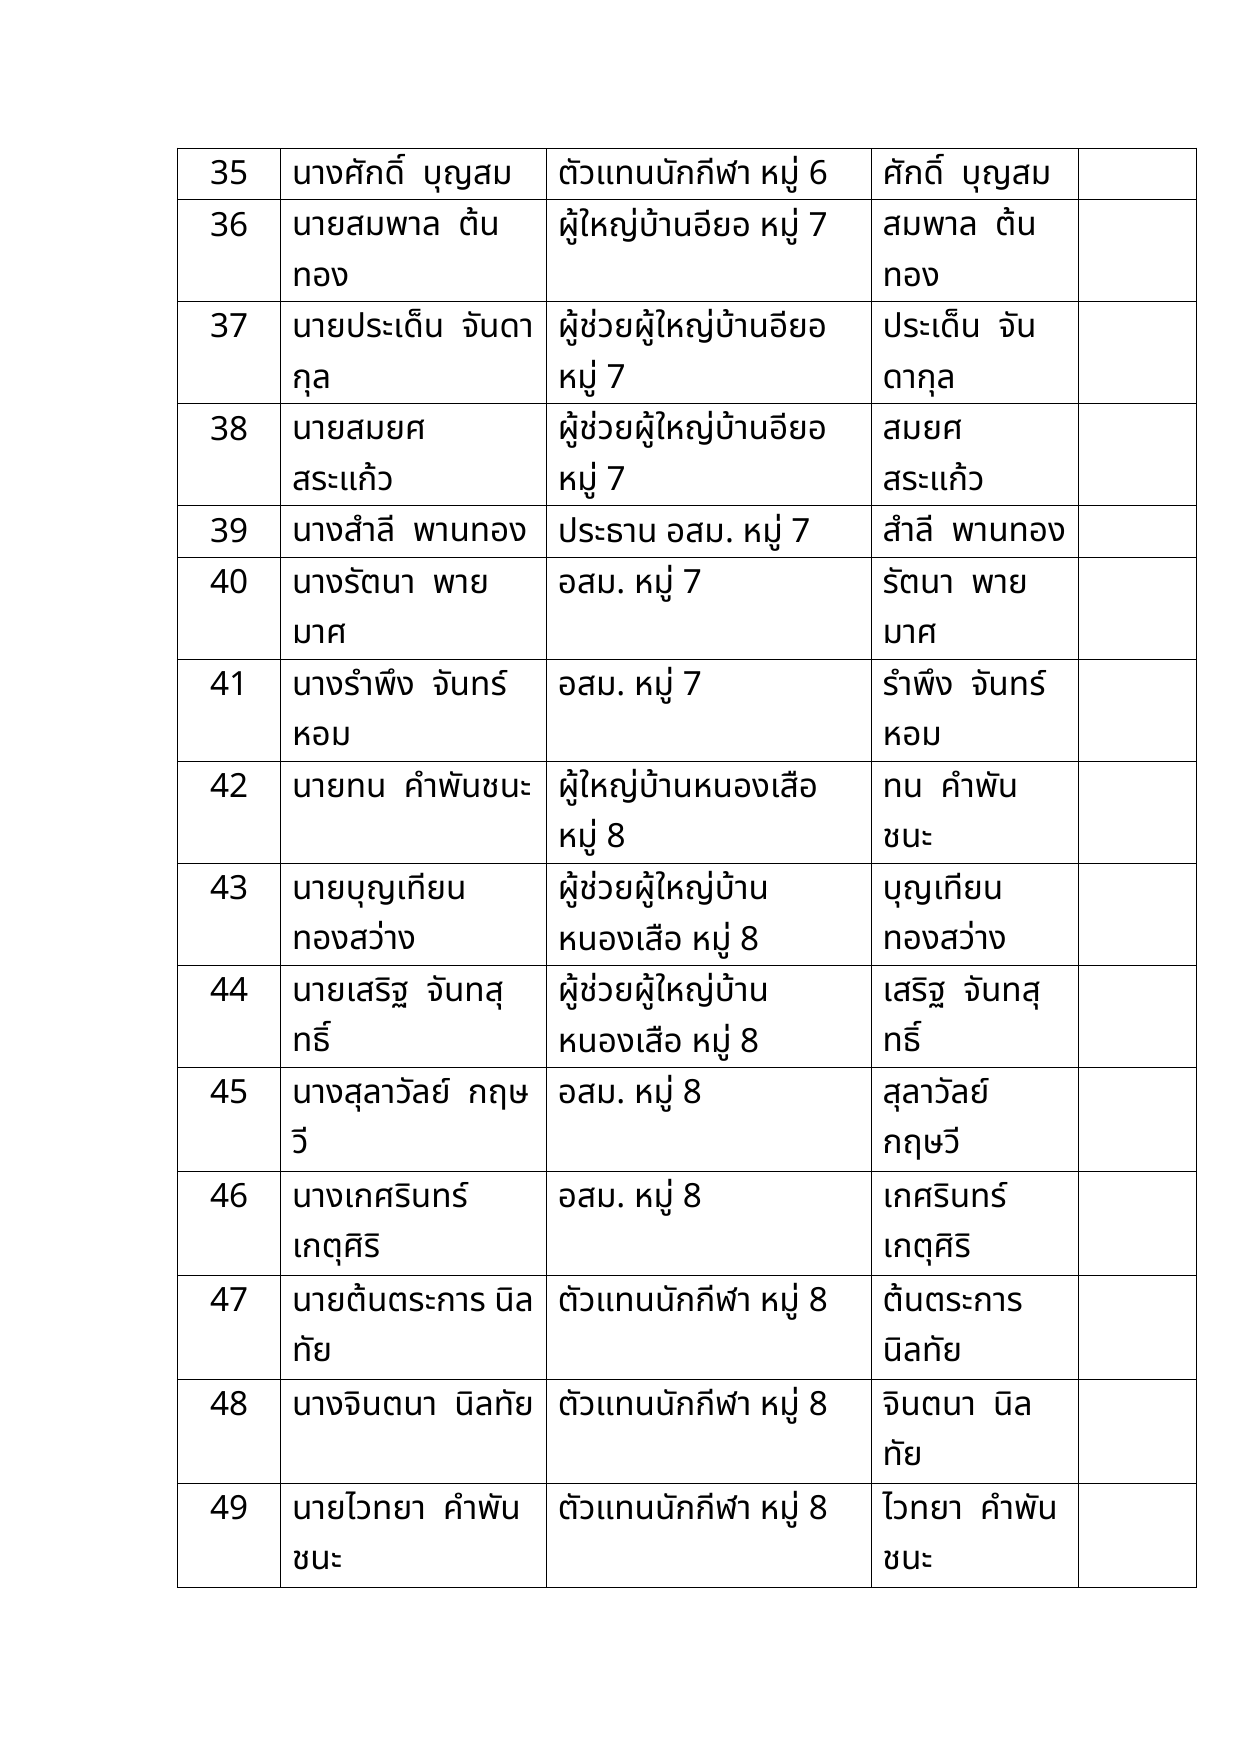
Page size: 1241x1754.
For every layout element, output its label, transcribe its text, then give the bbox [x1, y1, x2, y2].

table_cell [1079, 558, 1196, 659]
table_cell 38 [178, 404, 280, 505]
table_cell นายบุญเทียน ทองสว่าง [281, 864, 546, 965]
table_cell ตัวแทนนักกีฬา หมู่ 8 [547, 1276, 871, 1379]
table_cell ผู้ใหญ่บ้านอียอ หมู่ 7 [547, 200, 871, 301]
table_cell นายสมยศ สระแก้ว [281, 404, 546, 505]
table_cell 46 [178, 1172, 280, 1275]
table_cell นายเสริฐ จันทสุทธิ์ [281, 966, 546, 1067]
table_cell อสม. หมู่ 7 [547, 660, 871, 761]
table_cell 40 [178, 558, 280, 659]
table_cell อสม. หมู่ 7 [547, 558, 871, 659]
table_cell [1079, 404, 1196, 505]
table_cell [1079, 1068, 1196, 1171]
table_cell 35 [178, 149, 280, 199]
table_cell [1079, 1276, 1196, 1379]
table_cell 37 [178, 302, 280, 403]
table_cell นางสุลาวัลย์ กฤษวี [281, 1068, 546, 1171]
table_cell ผู้ช่วยผู้ใหญ่บ้านหนองเสือ หมู่ 8 [547, 864, 871, 965]
table_cell ตัวแทนนักกีฬา หมู่ 8 [547, 1484, 871, 1587]
table_cell ศักดิ์ บุญสม [872, 149, 1078, 199]
table_cell [1079, 1484, 1196, 1587]
table_cell [1079, 200, 1196, 301]
table_cell 48 [178, 1380, 280, 1483]
table_cell ผู้ช่วยผู้ใหญ่บ้านอียอ หมู่ 7 [547, 404, 871, 505]
table_cell นางสำลี พานทอง [281, 506, 546, 557]
table_cell 47 [178, 1276, 280, 1379]
table_cell [1079, 864, 1196, 965]
table_cell 41 [178, 660, 280, 761]
table_cell ผู้ช่วยผู้ใหญ่บ้านอียอ หมู่ 7 [547, 302, 871, 403]
table_cell 45 [178, 1068, 280, 1171]
table_cell สมยศ สระแก้ว [872, 404, 1078, 505]
table_cell [1079, 149, 1196, 199]
table_cell อสม. หมู่ 8 [547, 1172, 871, 1275]
table_cell ไวทยา คำพันชนะ [872, 1484, 1078, 1587]
table_cell นางเกศรินทร์ เกตุศิริ [281, 1172, 546, 1275]
table_cell [1079, 966, 1196, 1067]
table_cell 39 [178, 506, 280, 557]
table_cell นางจินตนา นิลทัย [281, 1380, 546, 1483]
table_cell [1079, 1172, 1196, 1275]
table_cell นายต้นตระการ นิลทัย [281, 1276, 546, 1379]
table_cell รำพึง จันทร์หอม [872, 660, 1078, 761]
table_cell [1079, 506, 1196, 557]
table_cell ประธาน อสม. หมู่ 7 [547, 506, 871, 557]
table_cell [1079, 660, 1196, 761]
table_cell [547, 149, 871, 199]
table_cell นางศักดิ์ บุญสม [281, 149, 546, 199]
table_cell 49 [178, 1484, 280, 1587]
table_cell รัตนา พายมาศ [872, 558, 1078, 659]
table_cell ตัวแทนนักกีฬา หมู่ 8 [547, 1380, 871, 1483]
table_cell สุลาวัลย์ กฤษวี [872, 1068, 1078, 1171]
table_cell นางรัตนา พายมาศ [281, 558, 546, 659]
table_cell ต้นตระการ นิลทัย [872, 1276, 1078, 1379]
table_cell จินตนา นิลทัย [872, 1380, 1078, 1483]
table_cell ผู้ช่วยผู้ใหญ่บ้านหนองเสือ หมู่ 8 [547, 966, 871, 1067]
table_cell เกศรินทร์ เกตุศิริ [872, 1172, 1078, 1275]
table_cell นายสมพาล ต้นทอง [281, 200, 546, 301]
table_cell บุญเทียน ทองสว่าง [872, 864, 1078, 965]
table_cell [1079, 1380, 1196, 1483]
table_cell นางรำพึง จันทร์หอม [281, 660, 546, 761]
table_cell ทน คำพันชนะ [872, 762, 1078, 863]
table_cell นายทน คำพันชนะ [281, 762, 546, 863]
table_cell เสริฐ จันทสุทธิ์ [872, 966, 1078, 1067]
table_cell 42 [178, 762, 280, 863]
table_cell 36 [178, 200, 280, 301]
table_cell 44 [178, 966, 280, 1067]
table_cell สำลี พานทอง [872, 506, 1078, 557]
table_cell [1079, 762, 1196, 863]
table_cell อสม. หมู่ 8 [547, 1068, 871, 1171]
table_cell ประเด็น จันดากุล [872, 302, 1078, 403]
table_cell สมพาล ต้นทอง [872, 200, 1078, 301]
table_cell นายไวทยา คำพันชนะ [281, 1484, 546, 1587]
table_cell ผู้ใหญ่บ้านหนองเสือ หมู่ 8 [547, 762, 871, 863]
table_cell [1079, 302, 1196, 403]
table_cell นายประเด็น จันดากุล [281, 302, 546, 403]
table_cell 43 [178, 864, 280, 965]
